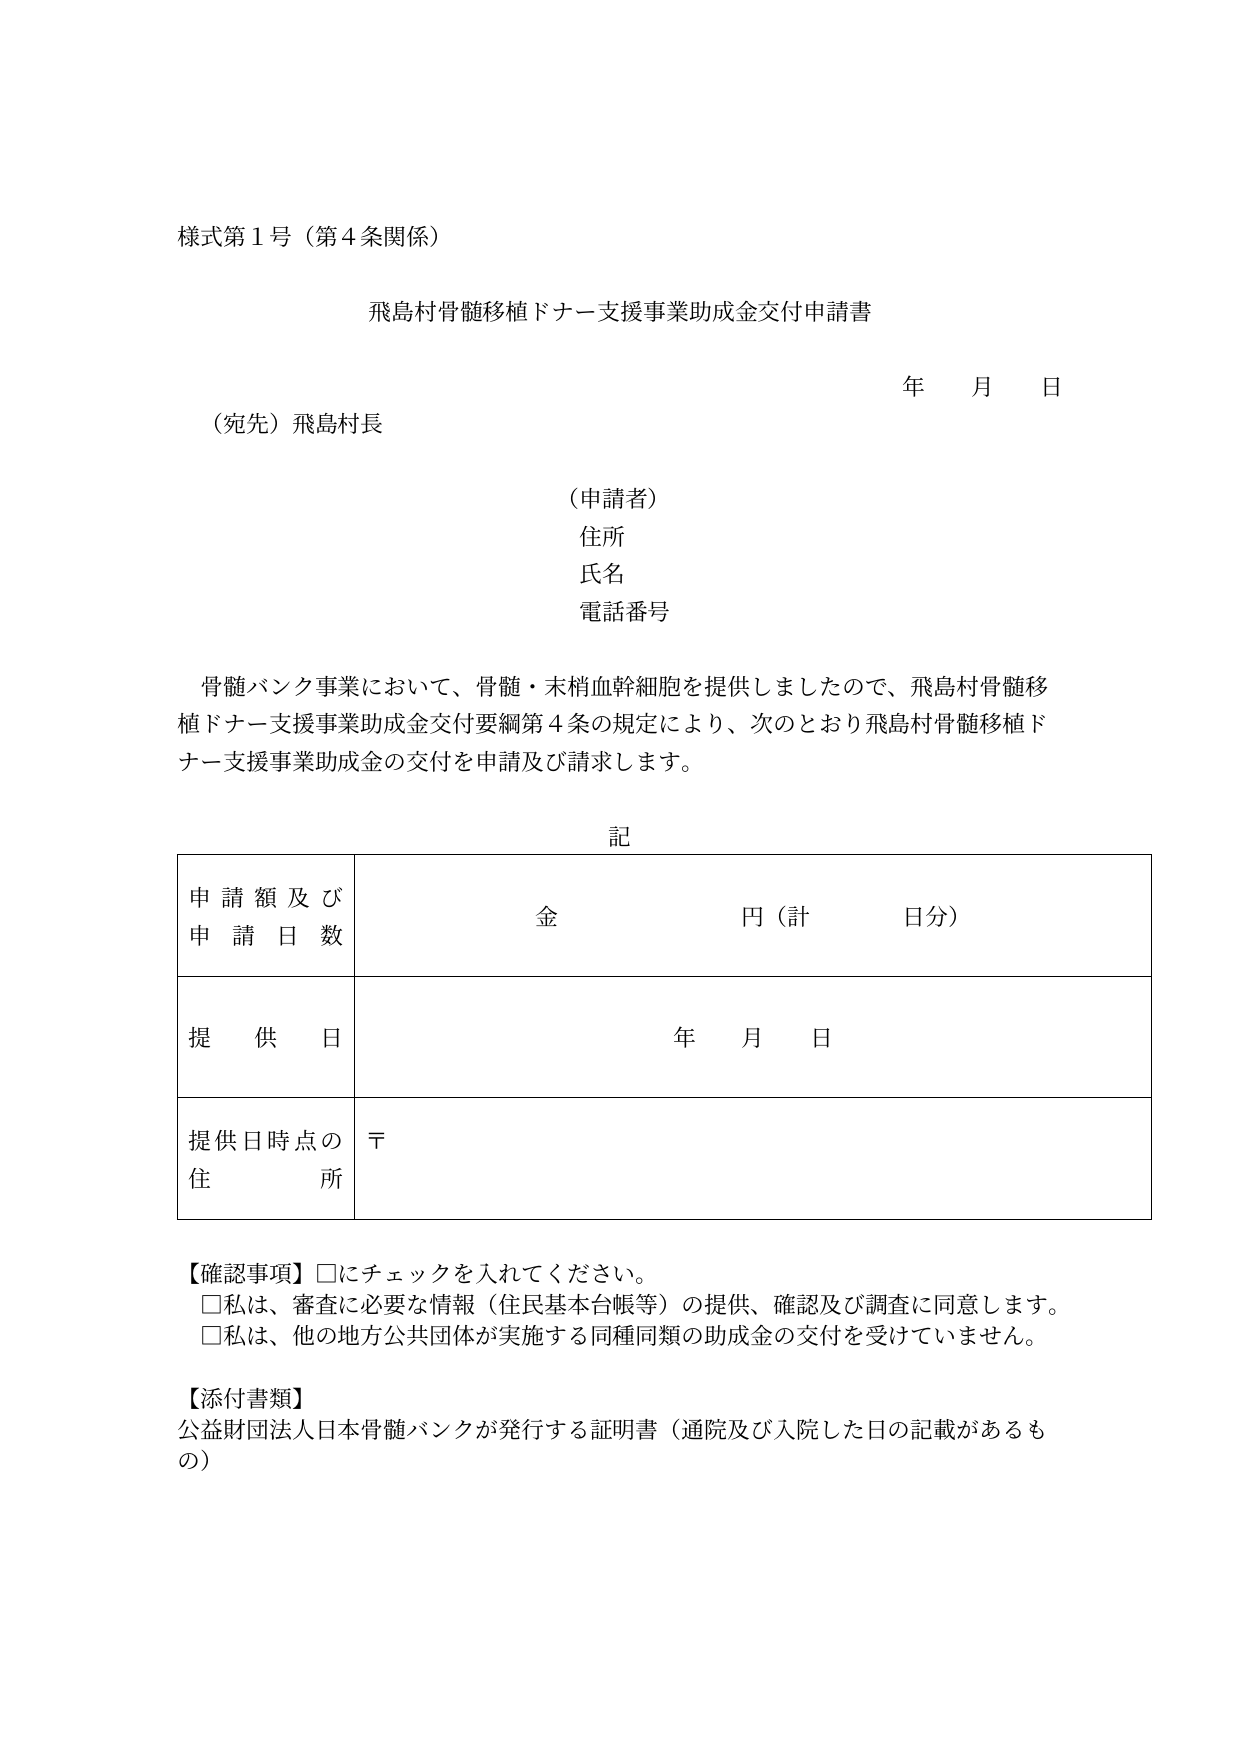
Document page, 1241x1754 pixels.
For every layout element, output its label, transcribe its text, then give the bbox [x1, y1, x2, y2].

text 記 [177, 817, 1063, 854]
table_cell 提供日時点の住所 [178, 1098, 354, 1219]
text （申請者） [177, 479, 1063, 517]
table_cell 〒 [355, 1098, 1151, 1219]
text □私は、審査に必要な情報（住民基本台帳等）の提供、確認及び調査に同意します。 [177, 1288, 1063, 1320]
text 住所 [177, 517, 1063, 554]
text 氏名 [177, 554, 1063, 592]
text 年 月 日 [177, 367, 1063, 404]
table_header 申請額及び 申請日数 [178, 855, 354, 976]
text 様式第１号（第４条関係） [177, 217, 1063, 254]
text 骨髄バンク事業において、骨髄・末梢血幹細胞を提供しましたので、飛島村骨髄移植ドナー支援事業助成金交付要綱第４条の規定により、次のとおり飛島村骨髄移植ドナー支援事業助成金の交付を申請及び請求します。 [177, 667, 1063, 779]
table_cell 提供日 [178, 977, 354, 1097]
text 公益財団法人日本骨髄バンクが発行する証明書（通院及び入院した日の記載があるもの） [177, 1413, 1063, 1476]
text 【確認事項】□にチェックを入れてください。 [177, 1257, 1063, 1288]
table_header 金 円（計 日分） [355, 855, 1151, 976]
text （宛先）飛島村長 [177, 404, 1063, 442]
text 飛島村骨髄移植ドナー支援事業助成金交付申請書 [177, 292, 1063, 329]
text 【添付書類】 [177, 1382, 1063, 1413]
text □私は、他の地方公共団体が実施する同種同類の助成金の交付を受けていません。 [177, 1320, 1063, 1351]
text 電話番号 [177, 592, 1063, 629]
table_cell 年 月 日 [355, 977, 1151, 1097]
